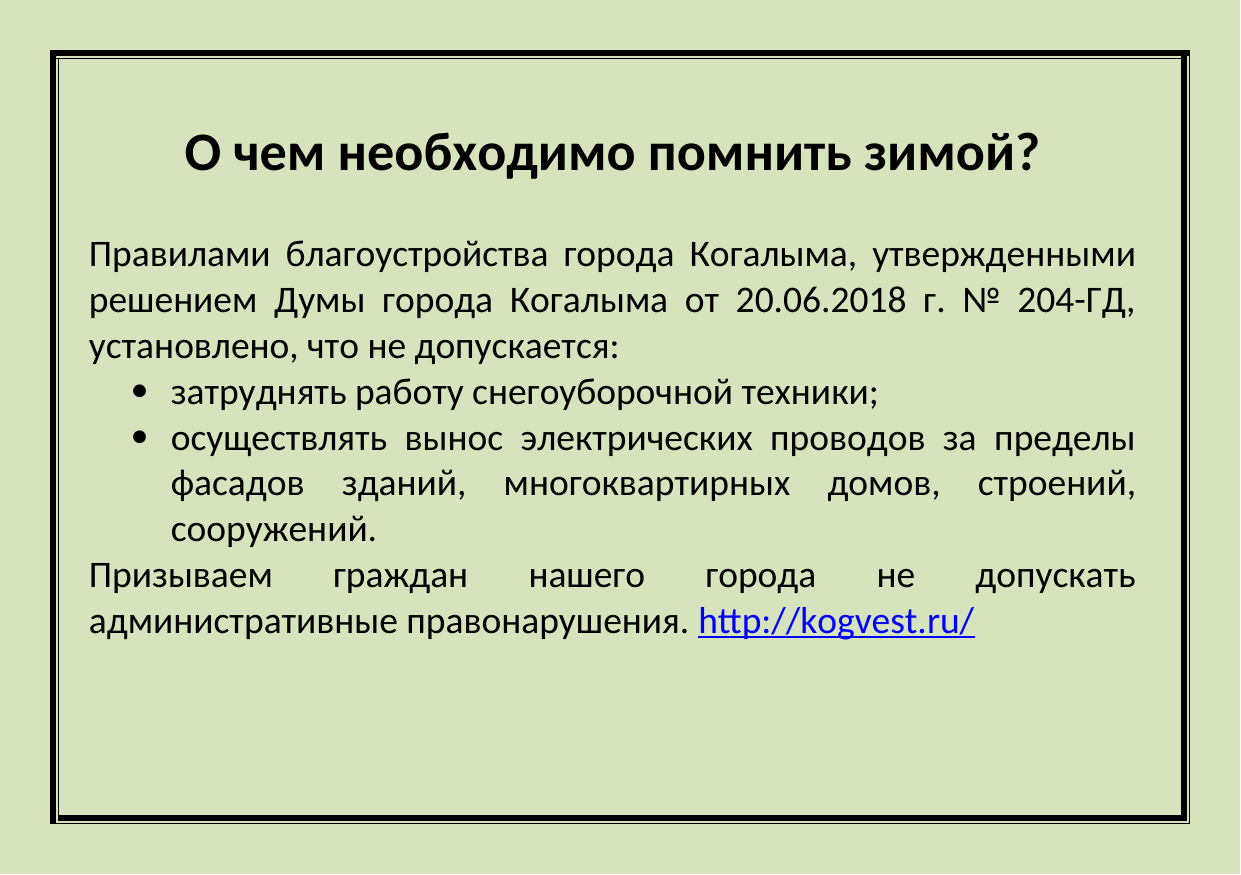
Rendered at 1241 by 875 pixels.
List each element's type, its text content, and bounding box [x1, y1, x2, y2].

list осуществлять вынос электрических проводов за пределы фасадов зданий, многоквартирных домов, строений, сооружений. [133, 413, 1137, 551]
text О чем необходимо помнить зимой? [89, 118, 1137, 184]
text Правилами благоустройства города Когалыма, утвержденными решением Думы города Когалыма от 20.06.2018 г. № 204-ГД, установлено, что не допускается: [89, 230, 1137, 368]
list затруднять работу снегоуборочной техники; [133, 368, 1137, 413]
text Призываем граждан нашего города не допускать административные правонарушения. http://kogvest.ru/ [89, 551, 1137, 643]
